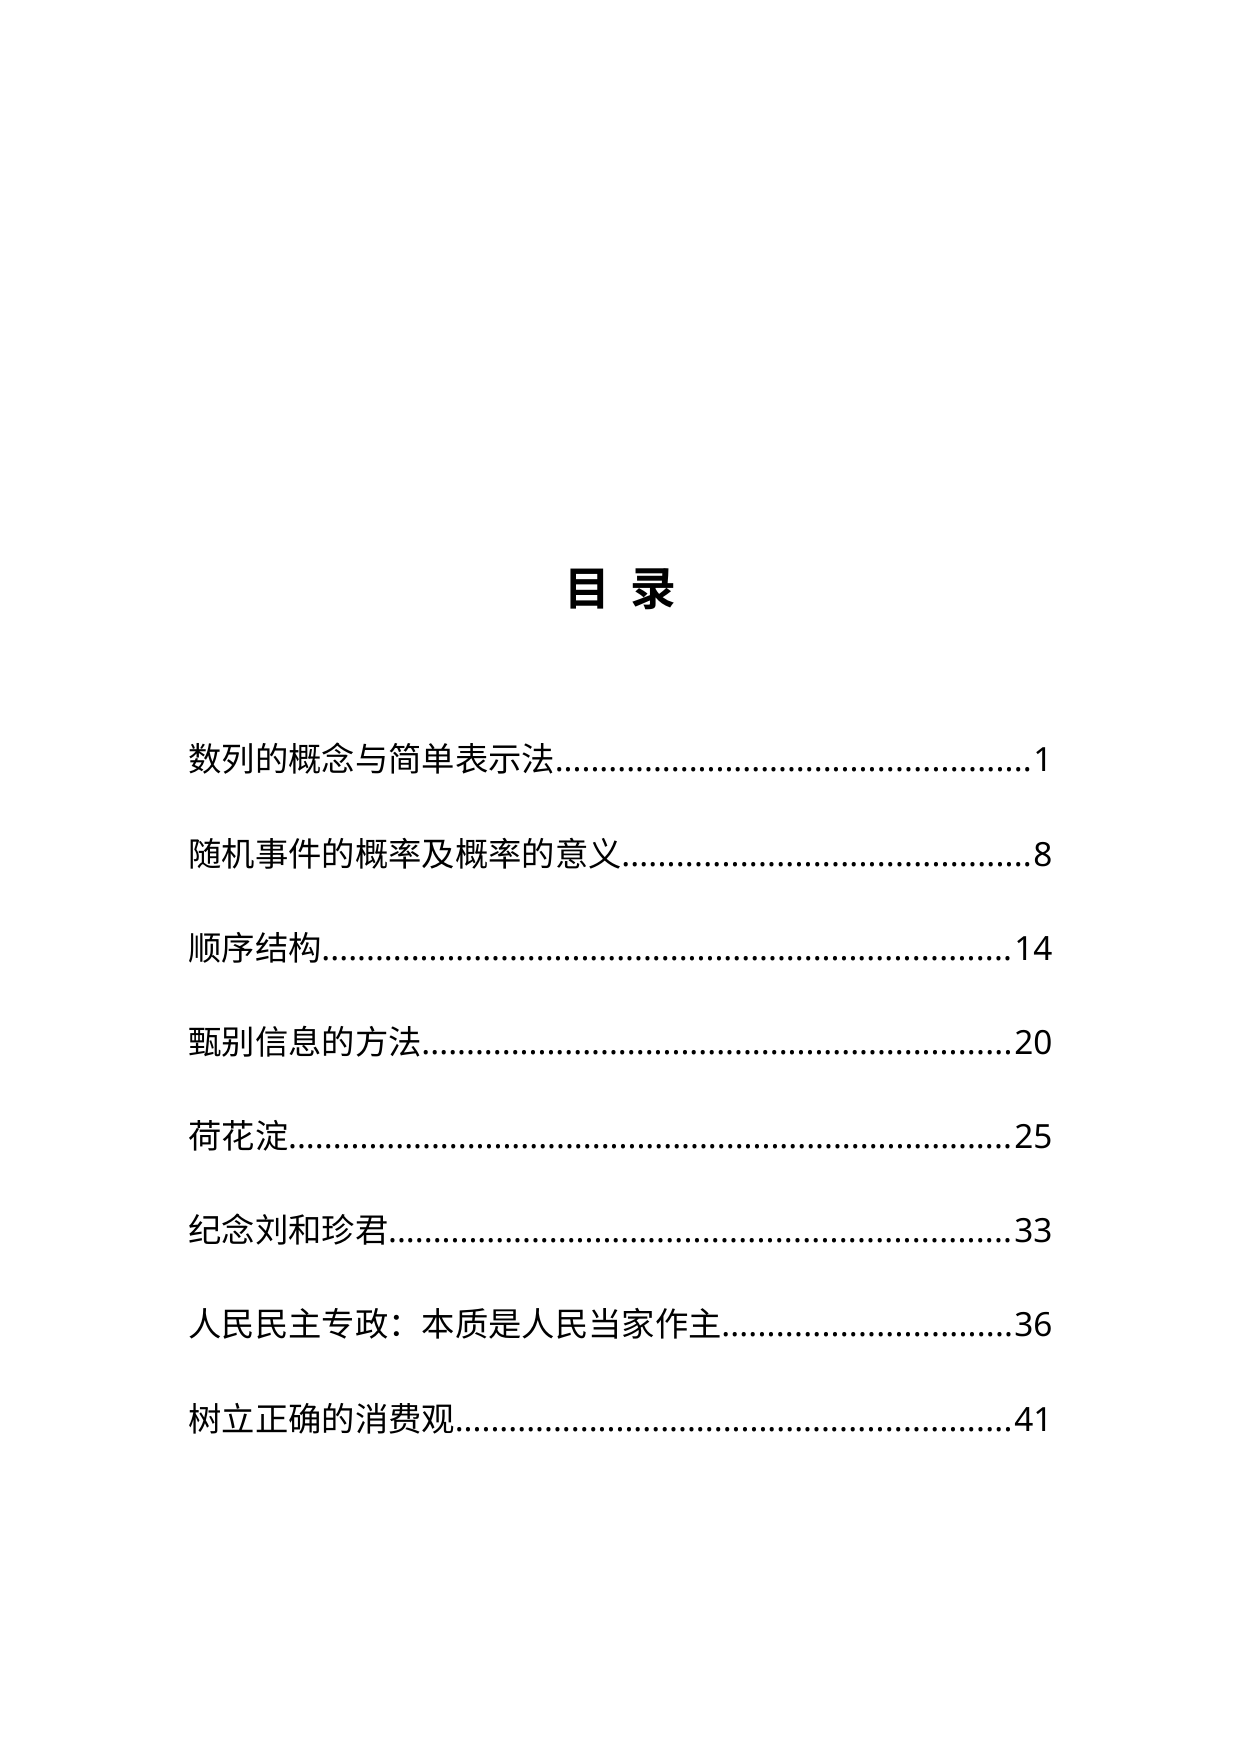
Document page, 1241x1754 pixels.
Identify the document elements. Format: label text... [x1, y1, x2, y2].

text 目 录 [187, 537, 1053, 634]
text 树立正确的消费观 41 [187, 1384, 1053, 1449]
text 荷花淀 25 [187, 1102, 1053, 1167]
text 甄别信息的方法 20 [187, 1007, 1053, 1072]
text 纪念刘和珍君 33 [187, 1196, 1053, 1261]
text 随机事件的概率及概率的意义 8 [187, 819, 1053, 884]
text 人民民主专政：本质是人民当家作主 36 [187, 1290, 1053, 1355]
text 顺序结构 14 [187, 913, 1053, 978]
text 数列的概念与简单表示法 1 [187, 725, 1053, 790]
